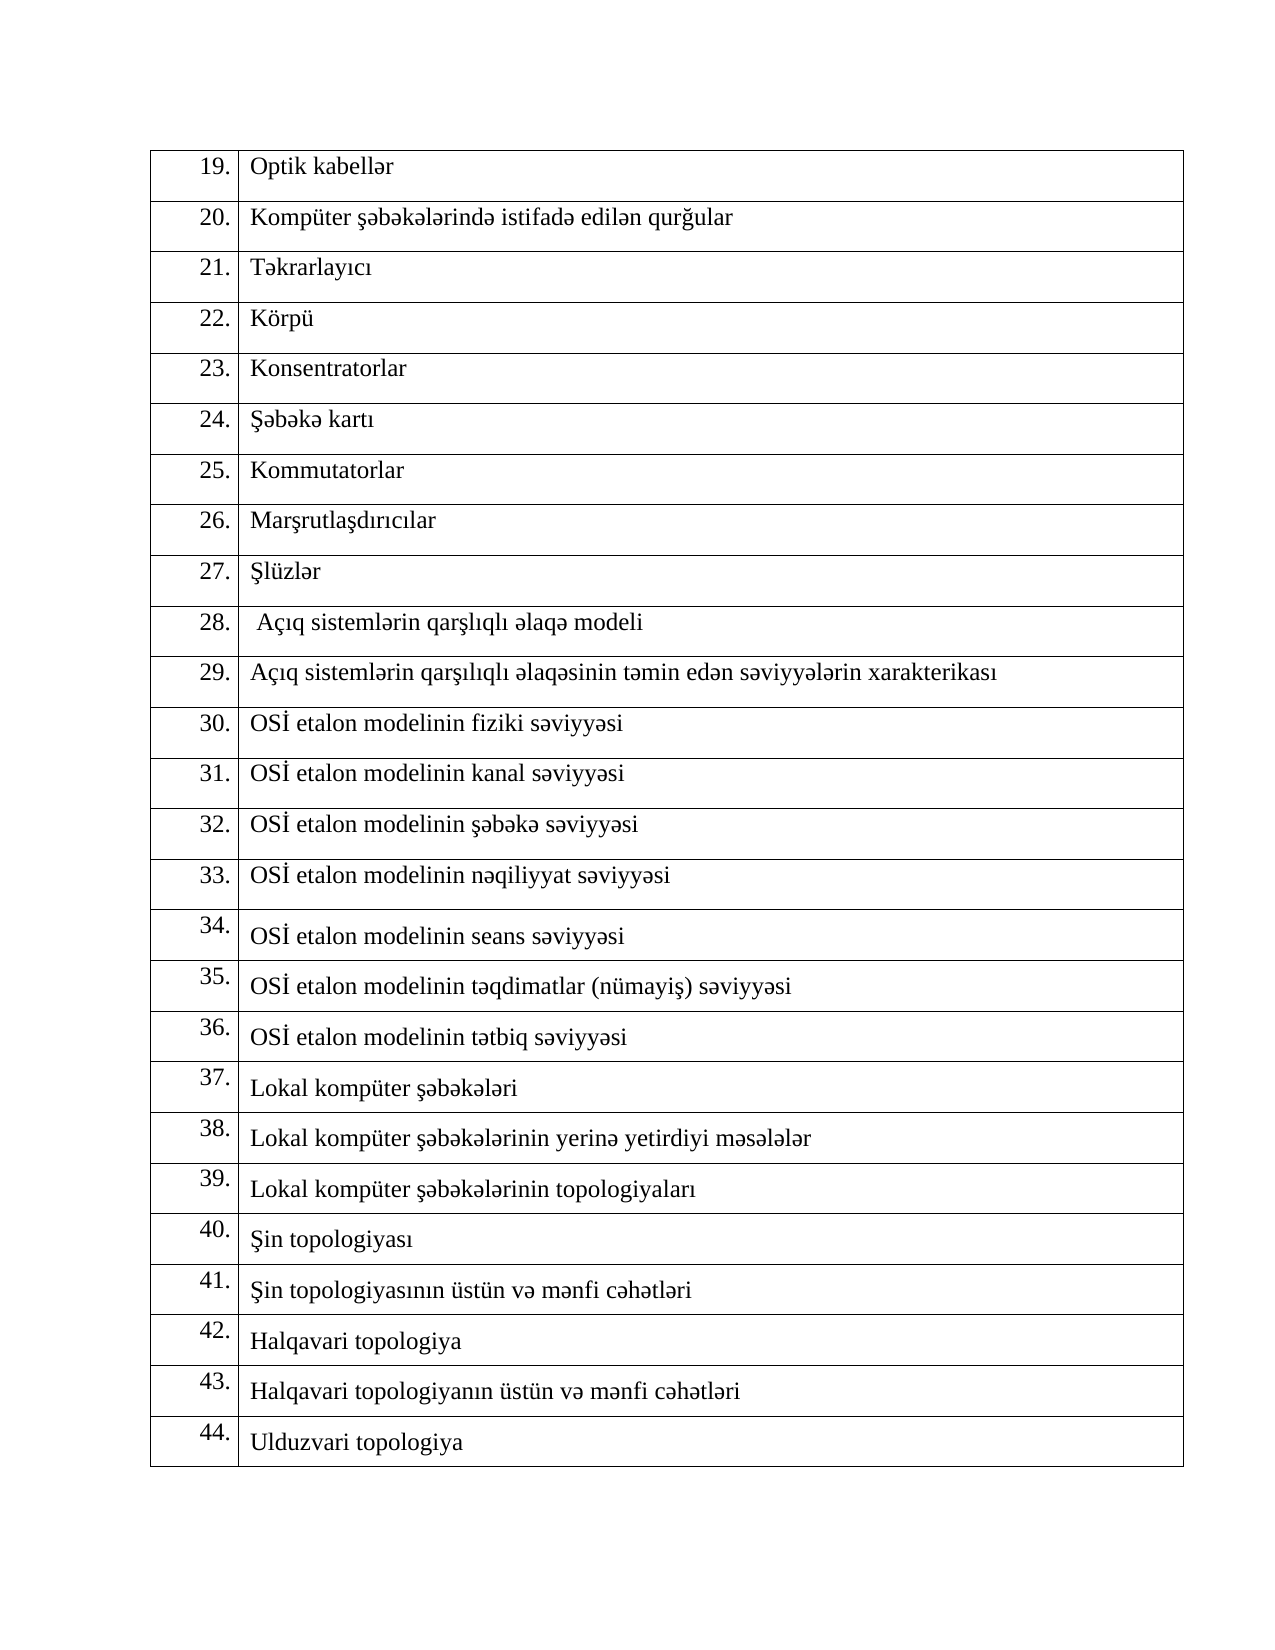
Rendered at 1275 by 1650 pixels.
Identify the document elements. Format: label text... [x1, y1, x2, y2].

table_cell [151, 607, 238, 656]
table_cell OSİ etalon modelinin seans səviyyəsi [239, 910, 1183, 960]
table_cell [151, 1214, 238, 1264]
table_cell [151, 910, 238, 960]
table_cell [151, 151, 238, 201]
table_cell [151, 505, 238, 555]
table_cell Halqavari topologiyanın üstün və mənfi cəhətləri [239, 1366, 1183, 1416]
table_cell OSİ etalon modelinin təqdimatlar (nümayiş) səviyyəsi [239, 961, 1183, 1011]
table_cell Marşrutlaşdırıcılar [239, 505, 1183, 555]
table_cell Halqavari topologiya [239, 1315, 1183, 1365]
table_cell OSİ etalon modelinin tətbiq səviyyəsi [239, 1012, 1183, 1061]
table_cell [151, 708, 238, 757]
table_cell [151, 1164, 238, 1213]
table_cell [151, 1417, 238, 1466]
table_cell OSİ etalon modelinin şəbəkə səviyyəsi [239, 809, 1183, 859]
table_cell [151, 657, 238, 707]
table_cell [151, 202, 238, 251]
table_cell [151, 252, 238, 302]
table_cell Kommutatorlar [239, 455, 1183, 504]
table_cell [151, 354, 238, 403]
table_cell [151, 1113, 238, 1162]
table_cell Körpü [239, 303, 1183, 352]
table_cell Açıq sistemlərin qarşılıqlı əlaqəsinin təmin edən səviyyələrin xarakterikası [239, 657, 1183, 707]
table_cell OSİ etalon modelinin kanal səviyyəsi [239, 759, 1183, 808]
table_cell Şlüzlər [239, 556, 1183, 606]
table_cell [151, 1062, 238, 1112]
table_cell Şin topologiyası [239, 1214, 1183, 1264]
table_cell Açıq sistemlərin qarşlıqlı əlaqə modeli [239, 607, 1183, 656]
table_cell [151, 455, 238, 504]
table_cell [151, 860, 238, 909]
table_cell OSİ etalon modelinin fiziki səviyyəsi [239, 708, 1183, 757]
table_cell [151, 556, 238, 606]
table_cell Optik kabellər [239, 151, 1183, 201]
table_cell [151, 809, 238, 859]
table_cell [151, 961, 238, 1011]
table_cell Kompüter şəbəkələrində istifadə edilən qurğular [239, 202, 1183, 251]
table_cell Şəbəkə kartı [239, 404, 1183, 454]
table_cell [151, 1366, 238, 1416]
table_cell Təkrarlayıcı [239, 252, 1183, 302]
table_cell Lokal kompüter şəbəkələri [239, 1062, 1183, 1112]
table_cell [151, 759, 238, 808]
table_cell Lokal kompüter şəbəkələrinin yerinə yetirdiyi məsələlər [239, 1113, 1183, 1162]
table_cell Şin topologiyasının üstün və mənfi cəhətləri [239, 1265, 1183, 1314]
table_cell [151, 1012, 238, 1061]
table_cell Konsentratorlar [239, 354, 1183, 403]
table_cell [151, 1265, 238, 1314]
table_cell Ulduzvari topologiya [239, 1417, 1183, 1466]
table_cell [151, 404, 238, 454]
table_cell OSİ etalon modelinin nəqiliyyat səviyyəsi [239, 860, 1183, 909]
table_cell [151, 1315, 238, 1365]
table_cell [151, 303, 238, 352]
table_cell Lokal kompüter şəbəkələrinin topologiyaları [239, 1164, 1183, 1213]
